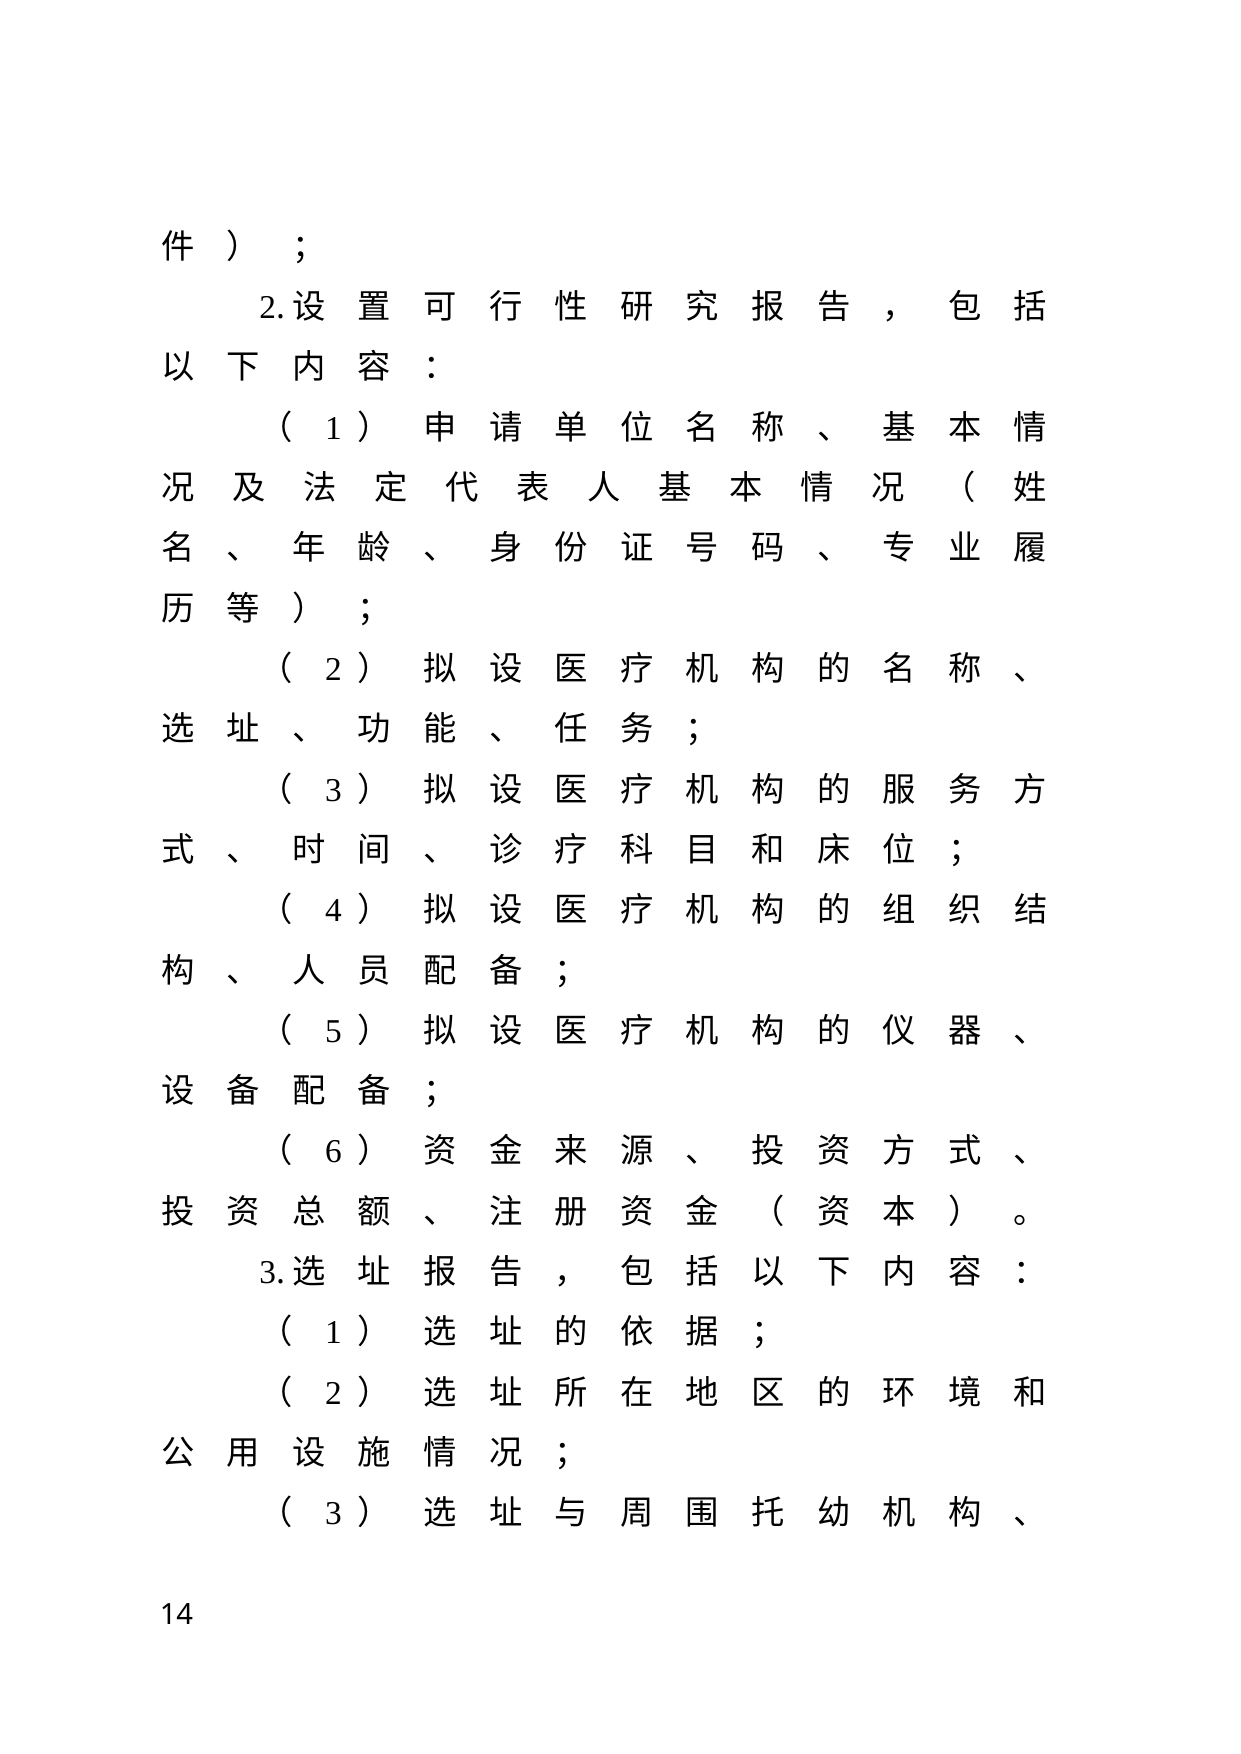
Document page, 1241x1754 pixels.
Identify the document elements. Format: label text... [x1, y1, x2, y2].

list 3.选址报告，包括以下内容： [161, 1239, 1079, 1299]
text 1.设置医疗机构申请书（原件）； [161, 213, 1079, 274]
list 拟设医疗机构的组织结构、人员配备； [161, 877, 1079, 998]
list （6）资金来源、投资方式、投资总额、注册资金（资本）。 [161, 1118, 1079, 1239]
text （1）申请单位名称、基本情况及法定代表人基本情况（姓名、年龄、身份证号码、专业履历等）； [161, 394, 1079, 636]
list 拟设医疗机构的仪器、设备配备； [161, 998, 1079, 1118]
text （3）拟设医疗机构的服务方式、时间、诊疗科目和床位； [161, 756, 1079, 877]
text （2）拟设医疗机构的名称、选址、功能、任务； [161, 636, 1079, 756]
list （1）选址的依据； [161, 1299, 1079, 1359]
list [161, 1480, 1079, 1540]
text 2.设置可行性研究报告，包括以下内容： [161, 274, 1079, 394]
list （2）选址所在地区的环境和公用设施情况； [161, 1359, 1079, 1480]
